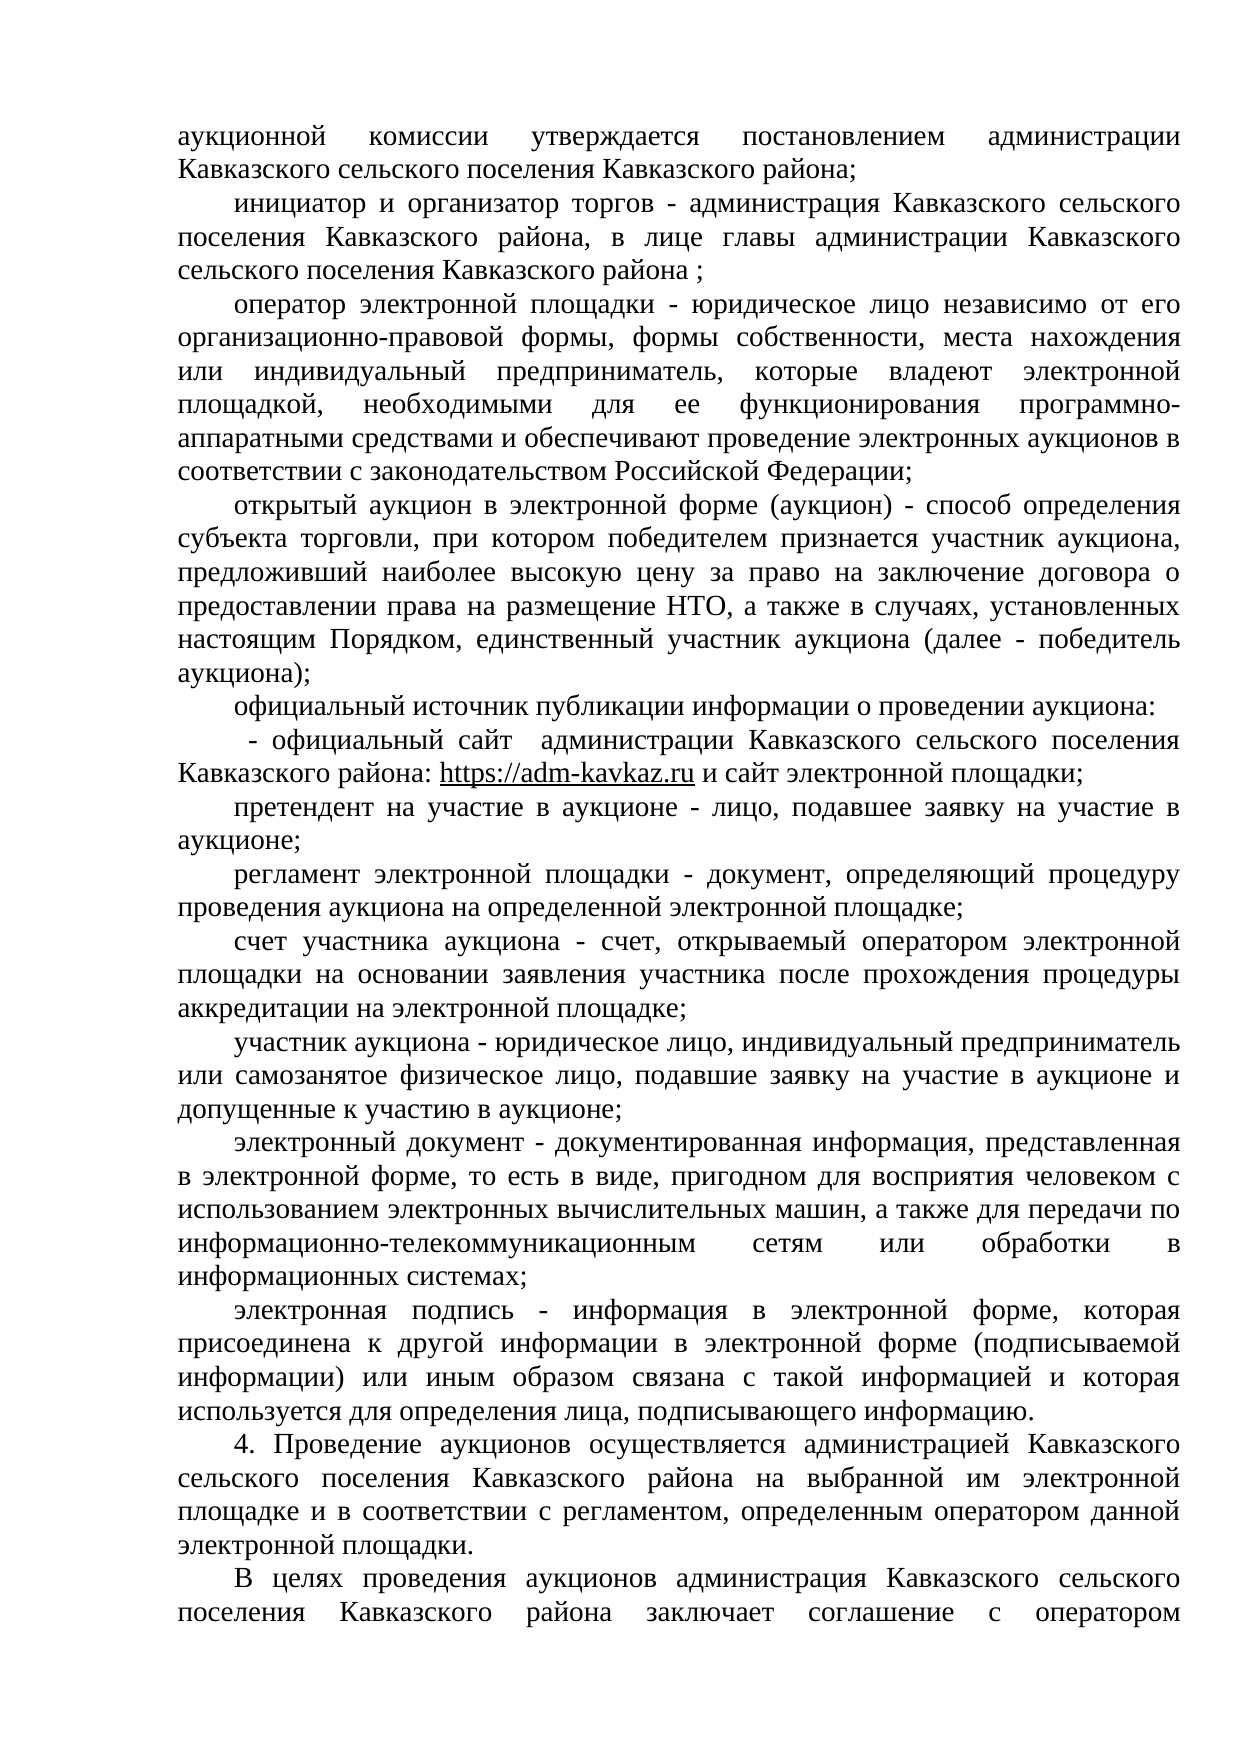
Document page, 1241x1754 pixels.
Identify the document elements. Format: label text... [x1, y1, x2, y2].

text электронный документ - документированная информация, представленная в электронной форме, то есть в виде, пригодном для восприятия человеком с использованием электронных вычислительных машин, а также для передачи по информационно-телекоммуникационным сетям или обработки в информационных системах; [177, 1124, 1181, 1292]
text оператор электронной площадки - юридическое лицо независимо от его организационно-правовой формы, формы собственности, места нахождения или индивидуальный предприниматель, которые владеют электронной площадкой, необходимыми для ее функционирования программно-аппаратными средствами и обеспечивают проведение электронных аукционов в соответствии с законодательством Российской Федерации; [177, 286, 1181, 487]
text счет участника аукциона - счет, открываемый оператором электронной площадки на основании заявления участника после прохождения процедуры аккредитации на электронной площадке; [177, 923, 1181, 1024]
text официальный источник публикации информации о проведении аукциона: [177, 688, 1181, 722]
text открытый аукцион в электронной форме (аукцион) - способ определения субъекта торговли, при котором победителем признается участник аукциона, предложивший наиболее высокую цену за право на заключение договора о предоставлении права на размещение НТО, а также в случаях, установленных настоящим Порядком, единственный участник аукциона (далее - победитель аукциона); [177, 487, 1181, 688]
text электронная подпись - информация в электронной форме, которая присоединена к другой информации в электронной форме (подписываемой информации) или иным образом связана с такой информацией и которая используется для определения лица, подписывающего информацию. [177, 1292, 1181, 1426]
text участник аукциона - юридическое лицо, индивидуальный предприниматель или самозанятое физическое лицо, подавшие заявку на участие в аукционе и допущенные к участию в аукционе; [177, 1024, 1181, 1124]
text претендент на участие в аукционе - лицо, подавшее заявку на участие в аукционе; [177, 789, 1181, 856]
text - официальный сайт администрации Кавказского сельского поселения Кавказского района: https://adm-kavkaz.ru и сайт электронной площадки; [177, 722, 1181, 789]
text регламент электронной площадки - документ, определяющий процедуру проведения аукциона на определенной электронной площадке; [177, 856, 1181, 923]
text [177, 118, 1181, 185]
text 4. Проведение аукционов осуществляется администрацией Кавказского сельского поселения Кавказского района на выбранной им электронной площадке и в соответствии с регламентом, определенным оператором данной электронной площадки. [177, 1426, 1181, 1560]
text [177, 1560, 1181, 1627]
text инициатор и организатор торгов - администрация Кавказского сельского поселения Кавказского района, в лице главы администрации Кавказского сельского поселения Кавказского района ; [177, 185, 1181, 286]
